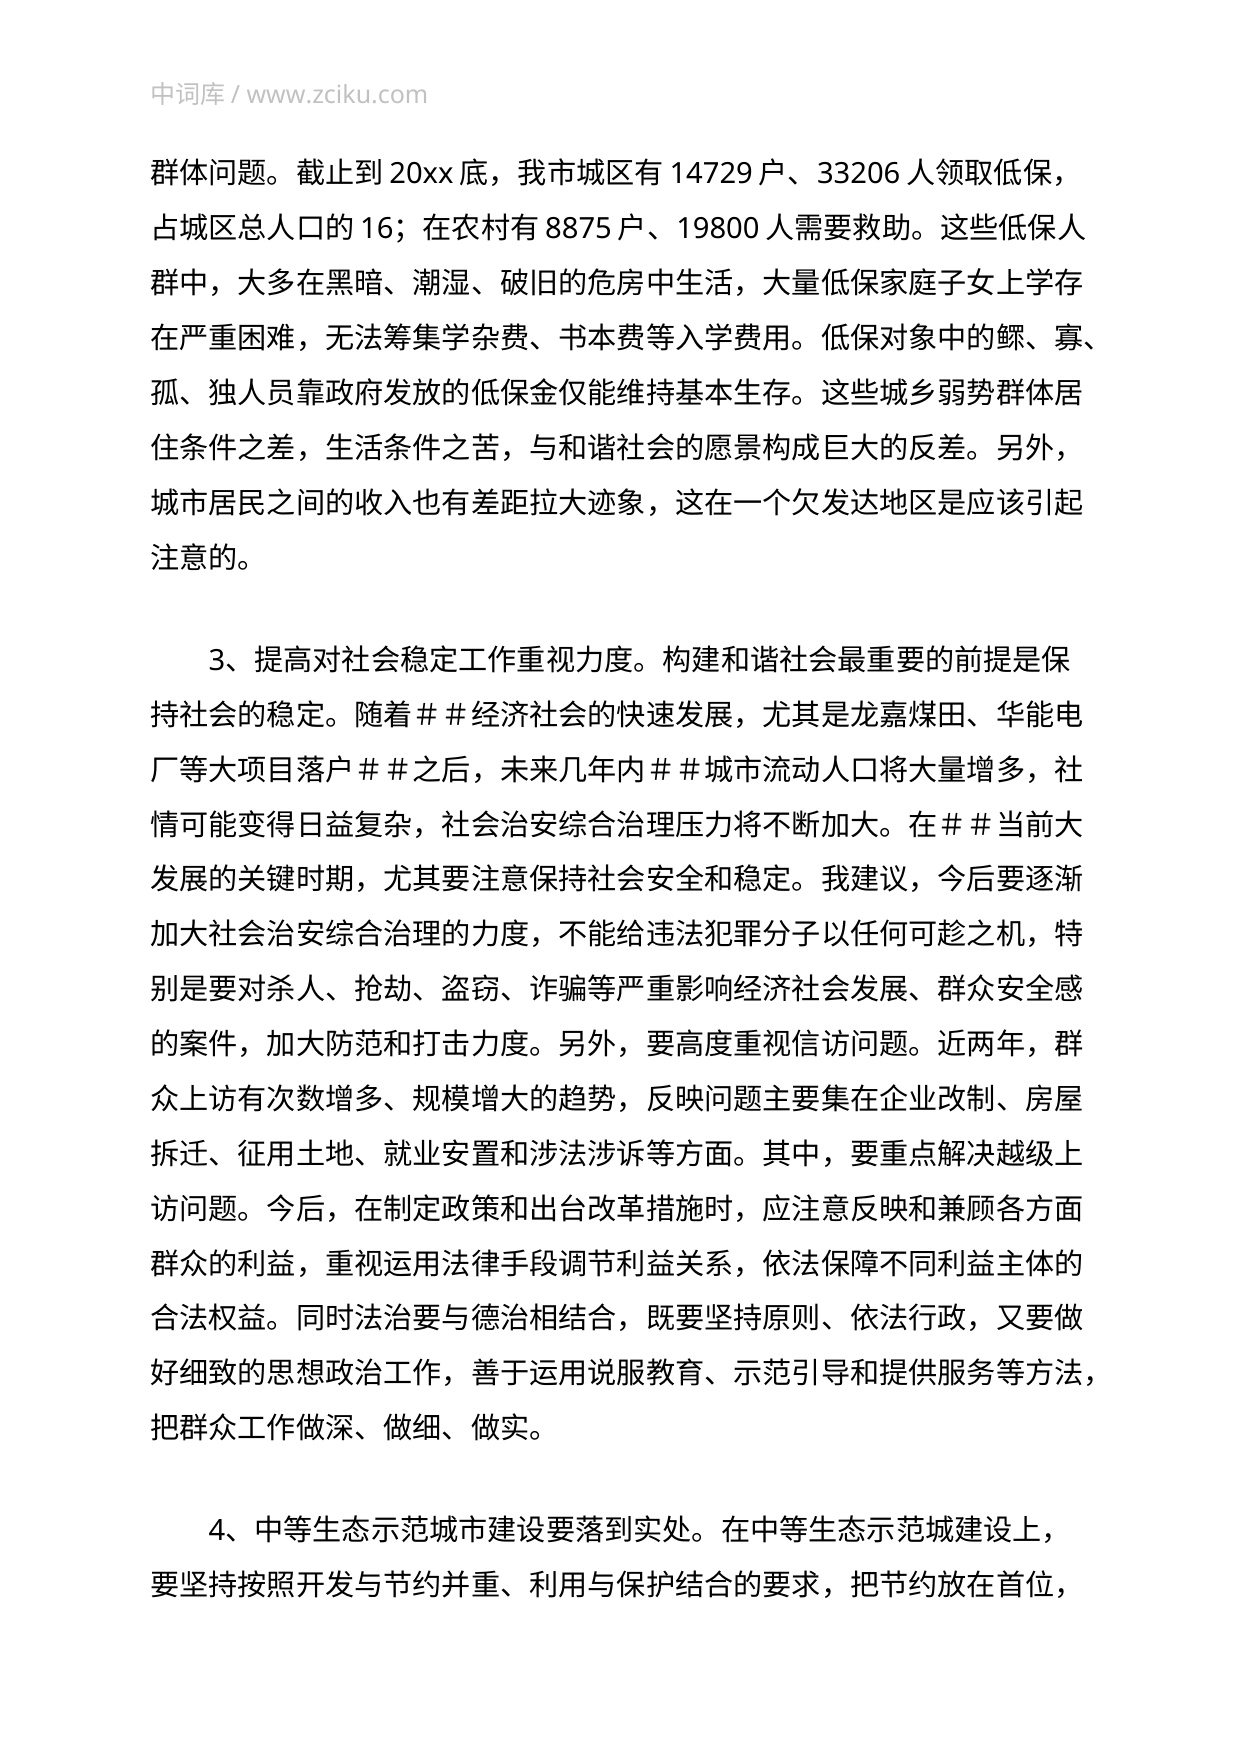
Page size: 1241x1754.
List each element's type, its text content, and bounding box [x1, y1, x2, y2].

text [150, 1507, 1090, 1604]
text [150, 150, 1090, 577]
text 3、提高对社会稳定工作重视力度。构建和谐社会最重要的前提是保持社会的稳定。随着＃＃经济社会的快速发展，尤其是龙嘉煤田、华能电厂等大项目落户＃＃之后，未来几年内＃＃城市流动人口将大量增多，社情可能变得日益复杂，社会治安综合治理压力将不断加大。在＃＃当前大发展的关键时期，尤其要注意保持社会安全和稳定。我建议，今后要逐渐加大社会治安综合治理的力度，不能给违法犯罪分子以任何可趁之机，特别是要对杀人、抢劫、盗窃、诈骗等严重影响经济社会发展、群众安全感的案件，加大防范和打击力度。另外，要高度重视信访问题。近两年，群众上访有次数增多、规模增大的趋势，反映问题主要集在企业改制、房屋拆迁、征用土地、就业安置和涉法涉诉等方面。其中，要重点解决越级上访问题。今后，在制定政策和出台改革措施时，应注意反映和兼顾各方面群众的利益，重视运用法律手段调节利益关系，依法保障不同利益主体的合法权益。同时法治要与德治相结合，既要坚持原则、依法行政，又要做好细致的思想政治工作，善于运用说服教育、示范引导和提供服务等方法，把群众工作做深、做细、做实。 [150, 636, 1090, 1447]
